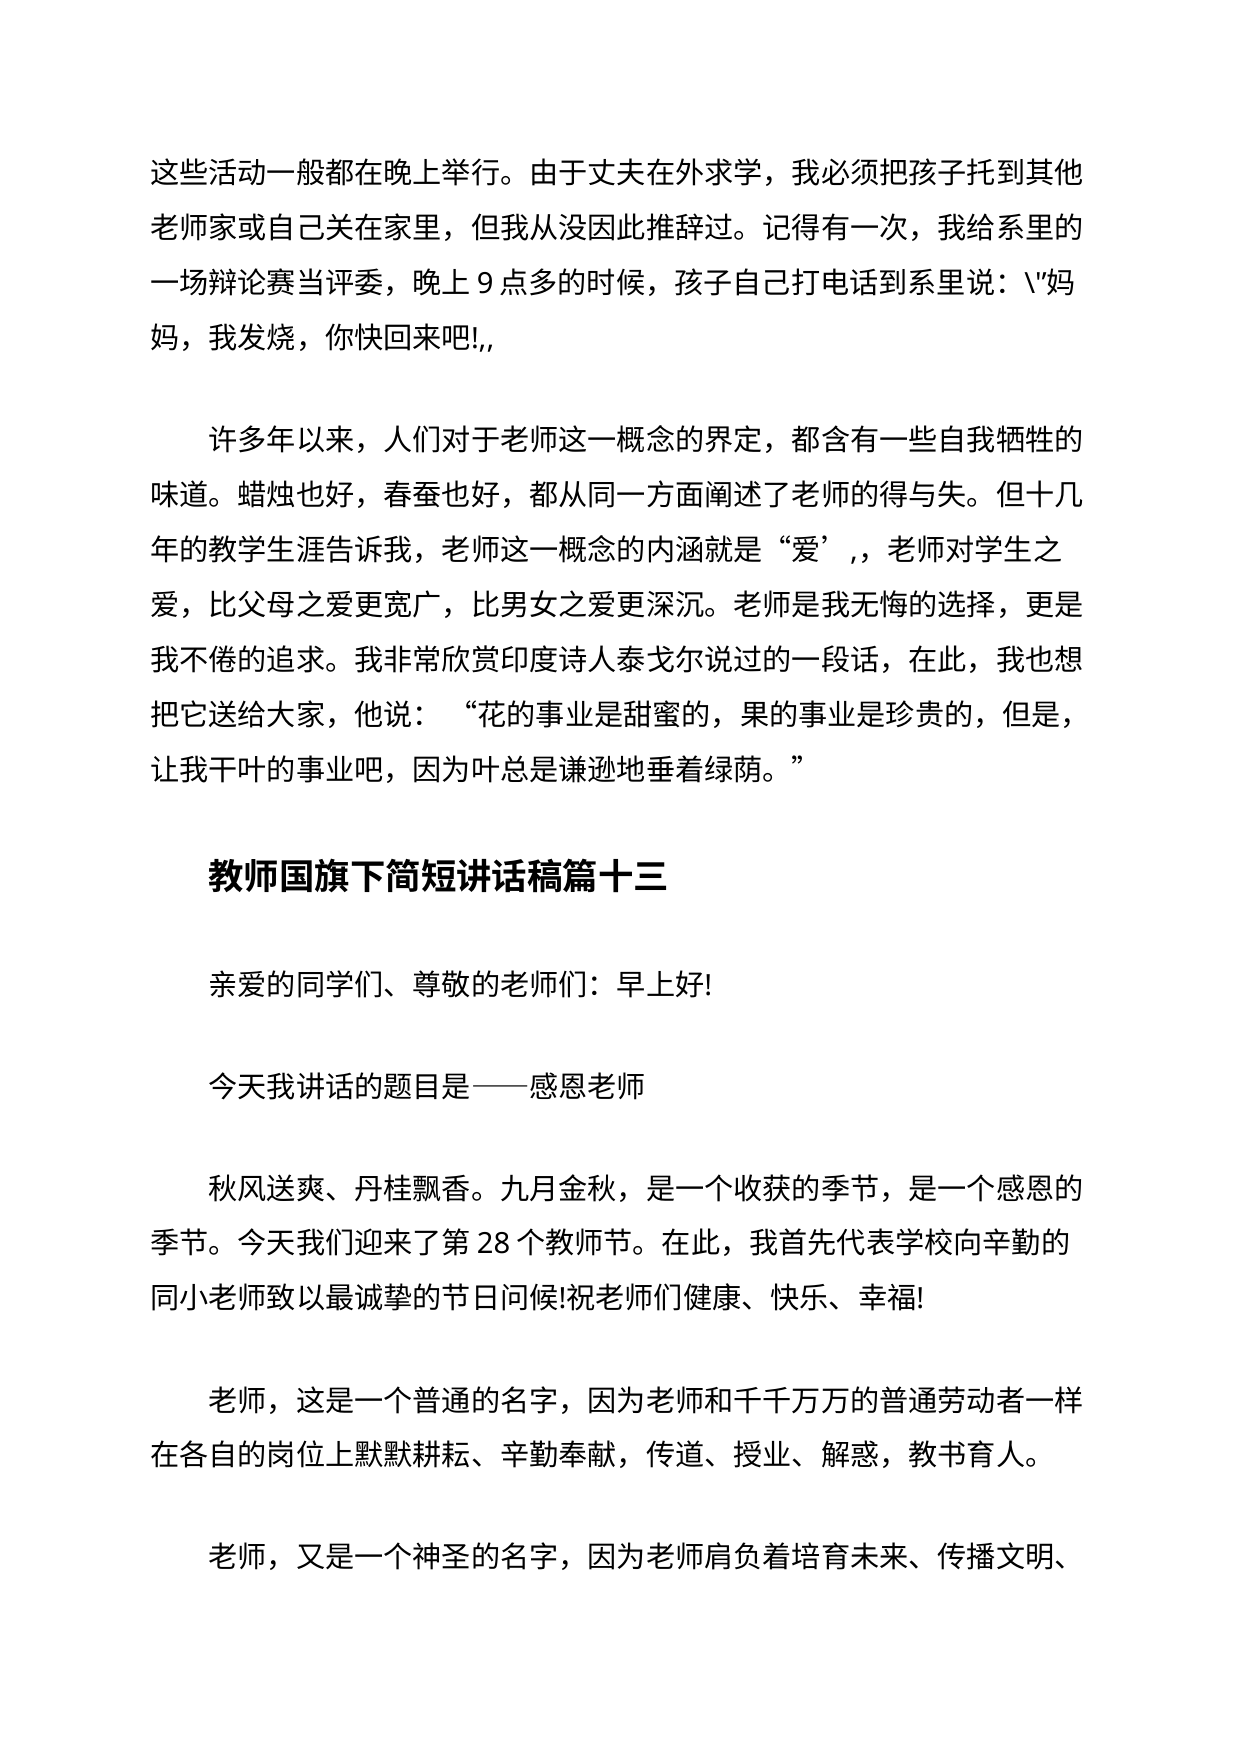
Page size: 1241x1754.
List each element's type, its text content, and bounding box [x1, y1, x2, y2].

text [150, 1534, 1090, 1576]
text 教师国旗下简短讲话稿篇十三 [150, 848, 1090, 899]
text 今天我讲话的题目是——感恩老师 [150, 1063, 1090, 1106]
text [150, 150, 1090, 357]
text 亲爱的同学们、尊敬的老师们：早上好! [150, 961, 1090, 1004]
text 老师，这是一个普通的名字，因为老师和千千万万的普通劳动者一样在各自的岗位上默默耕耘、辛勤奉献，传道、授业、解惑，教书育人。 [150, 1377, 1090, 1474]
text 秋风送爽、丹桂飘香。九月金秋，是一个收获的季节，是一个感恩的季节。今天我们迎来了第28个教师节。在此，我首先代表学校向辛勤的同小老师致以最诚挚的节日问候!祝老师们健康、快乐、幸福! [150, 1165, 1090, 1317]
text 许多年以来，人们对于老师这一概念的界定，都含有一些自我牺牲的味道。蜡烛也好，春蚕也好，都从同一方面阐述了老师的得与失。但十几年的教学生涯告诉我，老师这一概念的内涵就是“爱’,，老师对学生之爱，比父母之爱更宽广，比男女之爱更深沉。老师是我无悔的选择，更是我不倦的追求。我非常欣赏印度诗人泰戈尔说过的一段话，在此，我也想把它送给大家，他说： “花的事业是甜蜜的，果的事业是珍贵的，但是，让我干叶的事业吧，因为叶总是谦逊地垂着绿荫。” [150, 417, 1090, 788]
